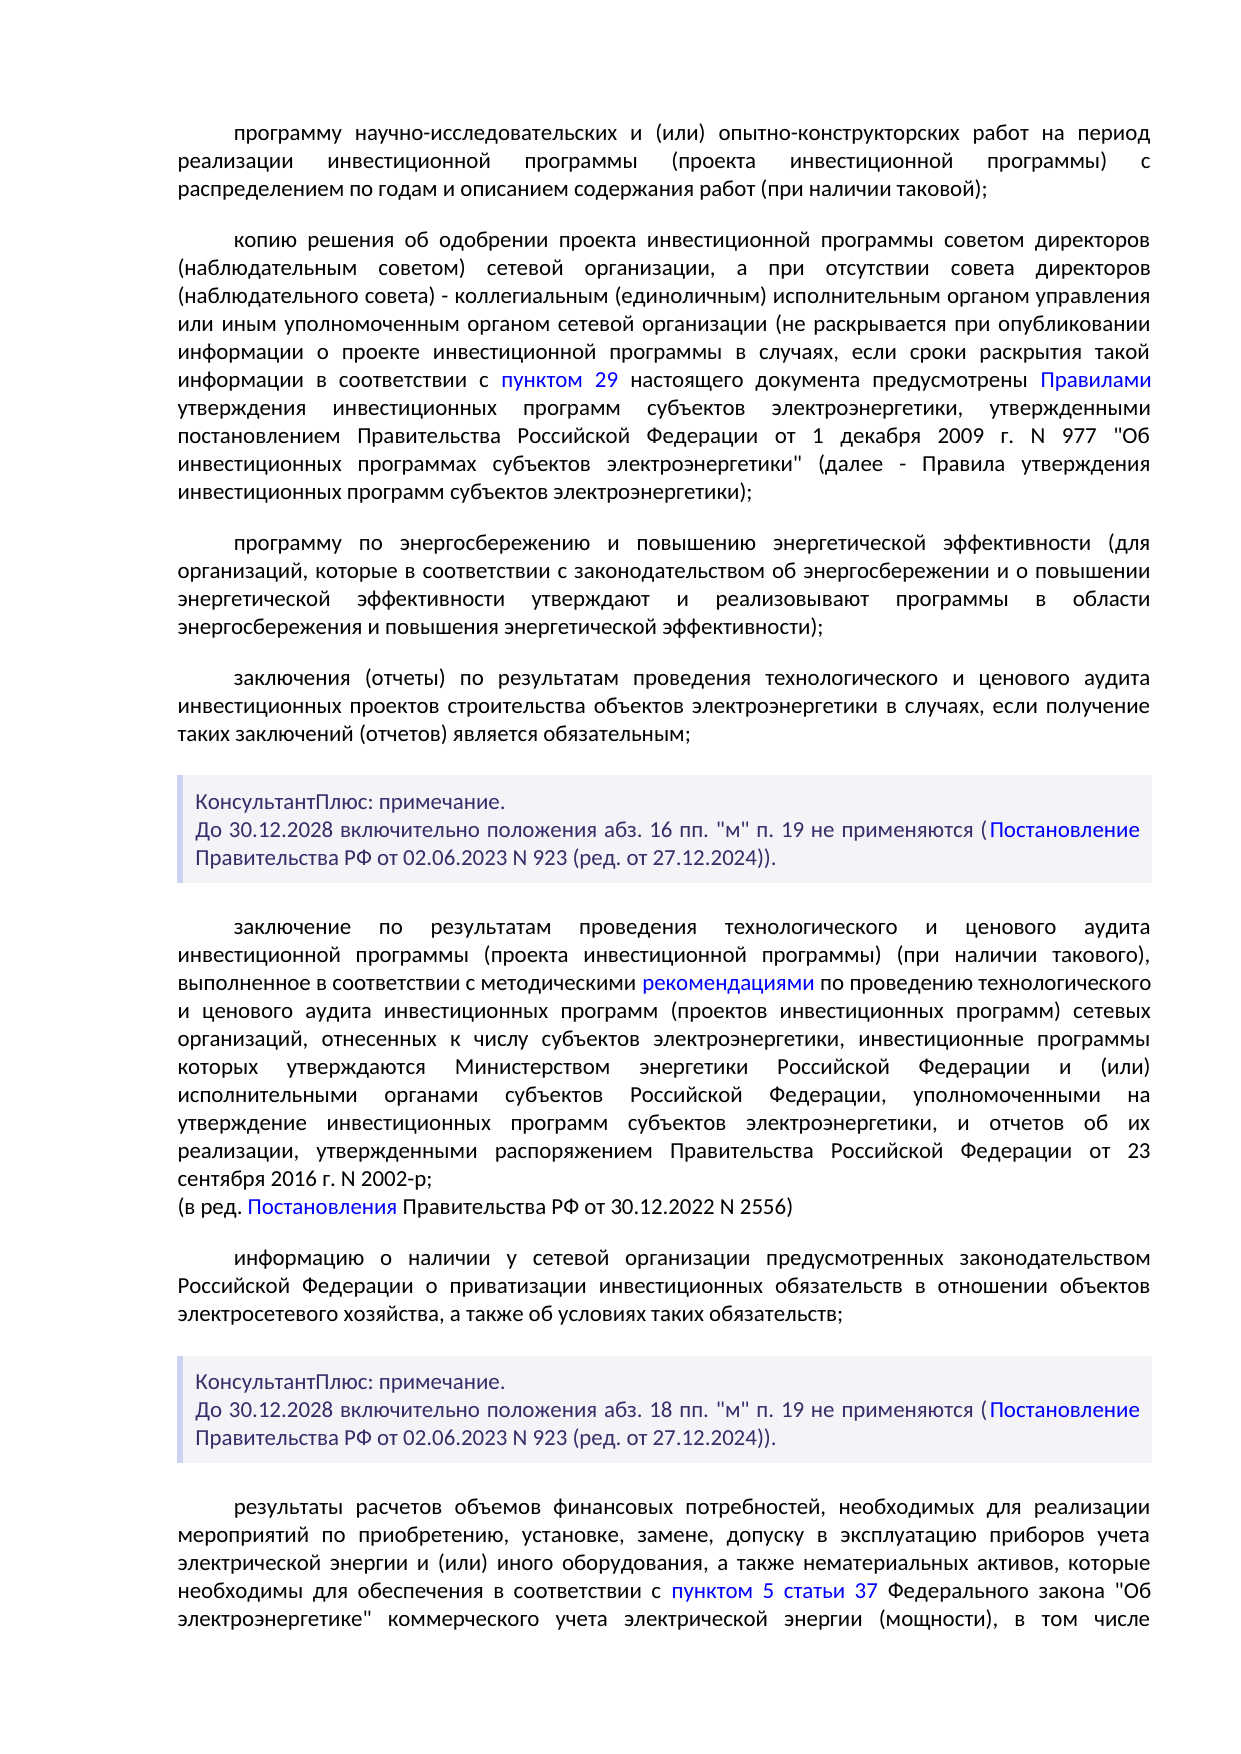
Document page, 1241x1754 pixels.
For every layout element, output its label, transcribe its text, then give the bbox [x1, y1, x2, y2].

table_header КонсультантПлюс: примечание. До 30.12.2028 включительно положения абз. 16 пп. "м" п. 19 не применяются (Постановление Правительства РФ от 02.06.2023 N 923 (ред. от 27.12.2024)). [195, 775, 1140, 883]
text заключения (отчеты) по результатам проведения технологического и ценового аудита инвестиционных проектов строительства объектов электроэнергетики в случаях, если получение таких заключений (отчетов) является обязательным; [177, 663, 1152, 747]
text информацию о наличии у сетевой организации предусмотренных законодательством Российской Федерации о приватизации инвестиционных обязательств в отношении объектов электросетевого хозяйства, а также об условиях таких обязательств; [177, 1243, 1152, 1327]
table_header [177, 775, 183, 883]
table_header [183, 1356, 195, 1463]
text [177, 1492, 1152, 1632]
table_header [1140, 775, 1152, 883]
text программу научно-исследовательских и (или) опытно-конструкторских работ на период реализации инвестиционной программы (проекта инвестиционной программы) с распределением по годам и описанием содержания работ (при наличии таковой); [177, 118, 1152, 202]
text программу по энергосбережению и повышению энергетической эффективности (для организаций, которые в соответствии с законодательством об энергосбережении и о повышении энергетической эффективности утверждают и реализовывают программы в области энергосбережения и повышения энергетической эффективности); [177, 528, 1152, 640]
table_header [1140, 1356, 1152, 1463]
table_header [183, 775, 195, 883]
text (в ред. Постановления Правительства РФ от 30.12.2022 N 2556) [177, 1192, 1152, 1220]
table_header КонсультантПлюс: примечание. До 30.12.2028 включительно положения абз. 18 пп. "м" п. 19 не применяются (Постановление Правительства РФ от 02.06.2023 N 923 (ред. от 27.12.2024)). [195, 1356, 1140, 1463]
text копию решения об одобрении проекта инвестиционной программы советом директоров (наблюдательным советом) сетевой организации, а при отсутствии совета директоров (наблюдательного совета) - коллегиальным (единоличным) исполнительным органом управления или иным уполномоченным органом сетевой организации (не раскрывается при опубликовании информации о проекте инвестиционной программы в случаях, если сроки раскрытия такой информации в соответствии с пунктом 29 настоящего документа предусмотрены Правилами утверждения инвестиционных программ субъектов электроэнергетики, утвержденными постановлением Правительства Российской Федерации от 1 декабря 2009 г. N 977 "Об инвестиционных программах субъектов электроэнергетики" (далее - Правила утверждения инвестиционных программ субъектов электроэнергетики); [177, 225, 1152, 505]
table_header [177, 1356, 183, 1463]
text заключение по результатам проведения технологического и ценового аудита инвестиционной программы (проекта инвестиционной программы) (при наличии такового), выполненное в соответствии с методическими рекомендациями по проведению технологического и ценового аудита инвестиционных программ (проектов инвестиционных программ) сетевых организаций, отнесенных к числу субъектов электроэнергетики, инвестиционные программы которых утверждаются Министерством энергетики Российской Федерации и (или) исполнительными органами субъектов Российской Федерации, уполномоченными на утверждение инвестиционных программ субъектов электроэнергетики, и отчетов об их реализации, утвержденными распоряжением Правительства Российской Федерации от 23 сентября 2016 г. N 2002-р; [177, 912, 1152, 1192]
